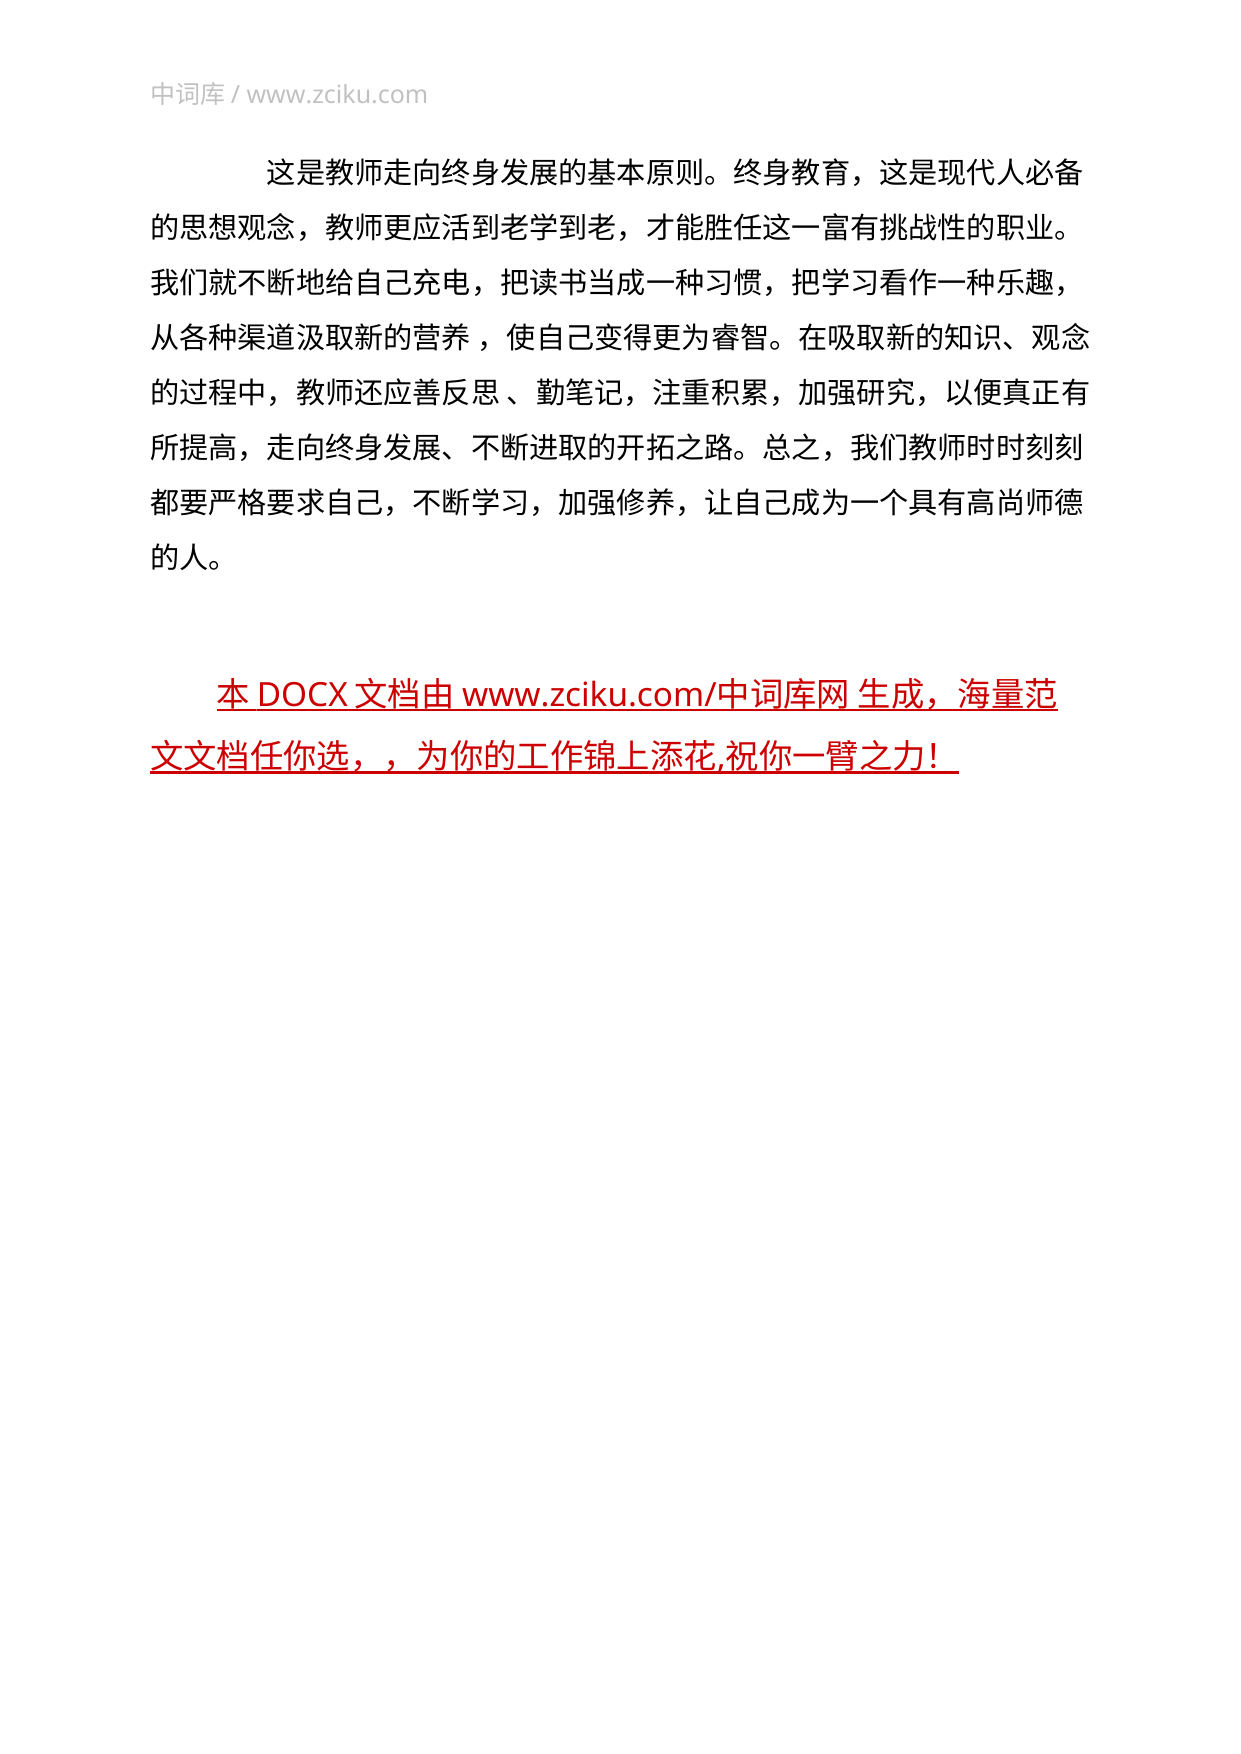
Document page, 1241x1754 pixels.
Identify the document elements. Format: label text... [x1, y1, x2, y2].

text 本DOCX文档由 www.zciku.com/中词库网 生成，海量范文文档任你选，，为你的工作锦上添花,祝你一臂之力！ [150, 667, 1090, 778]
text 这是教师走向终身发展的基本原则。终身教育，这是现代人必备的思想观念，教师更应活到老学到老，才能胜任这一富有挑战性的职业。我们就不断地给自己充电，把读书当成一种习惯，把学习看作一种乐趣，从各种渠道汲取新的营养 ，使自己变得更为睿智。在吸取新的知识、观念的过程中，教师还应善反思 、勤笔记，注重积累，加强研究，以便真正有所提高，走向终身发展、不断进取的开拓之路。总之，我们教师时时刻刻都要严格要求自己，不断学习，加强修养，让自己成为一个具有高尚师德的人。 [150, 150, 1090, 577]
